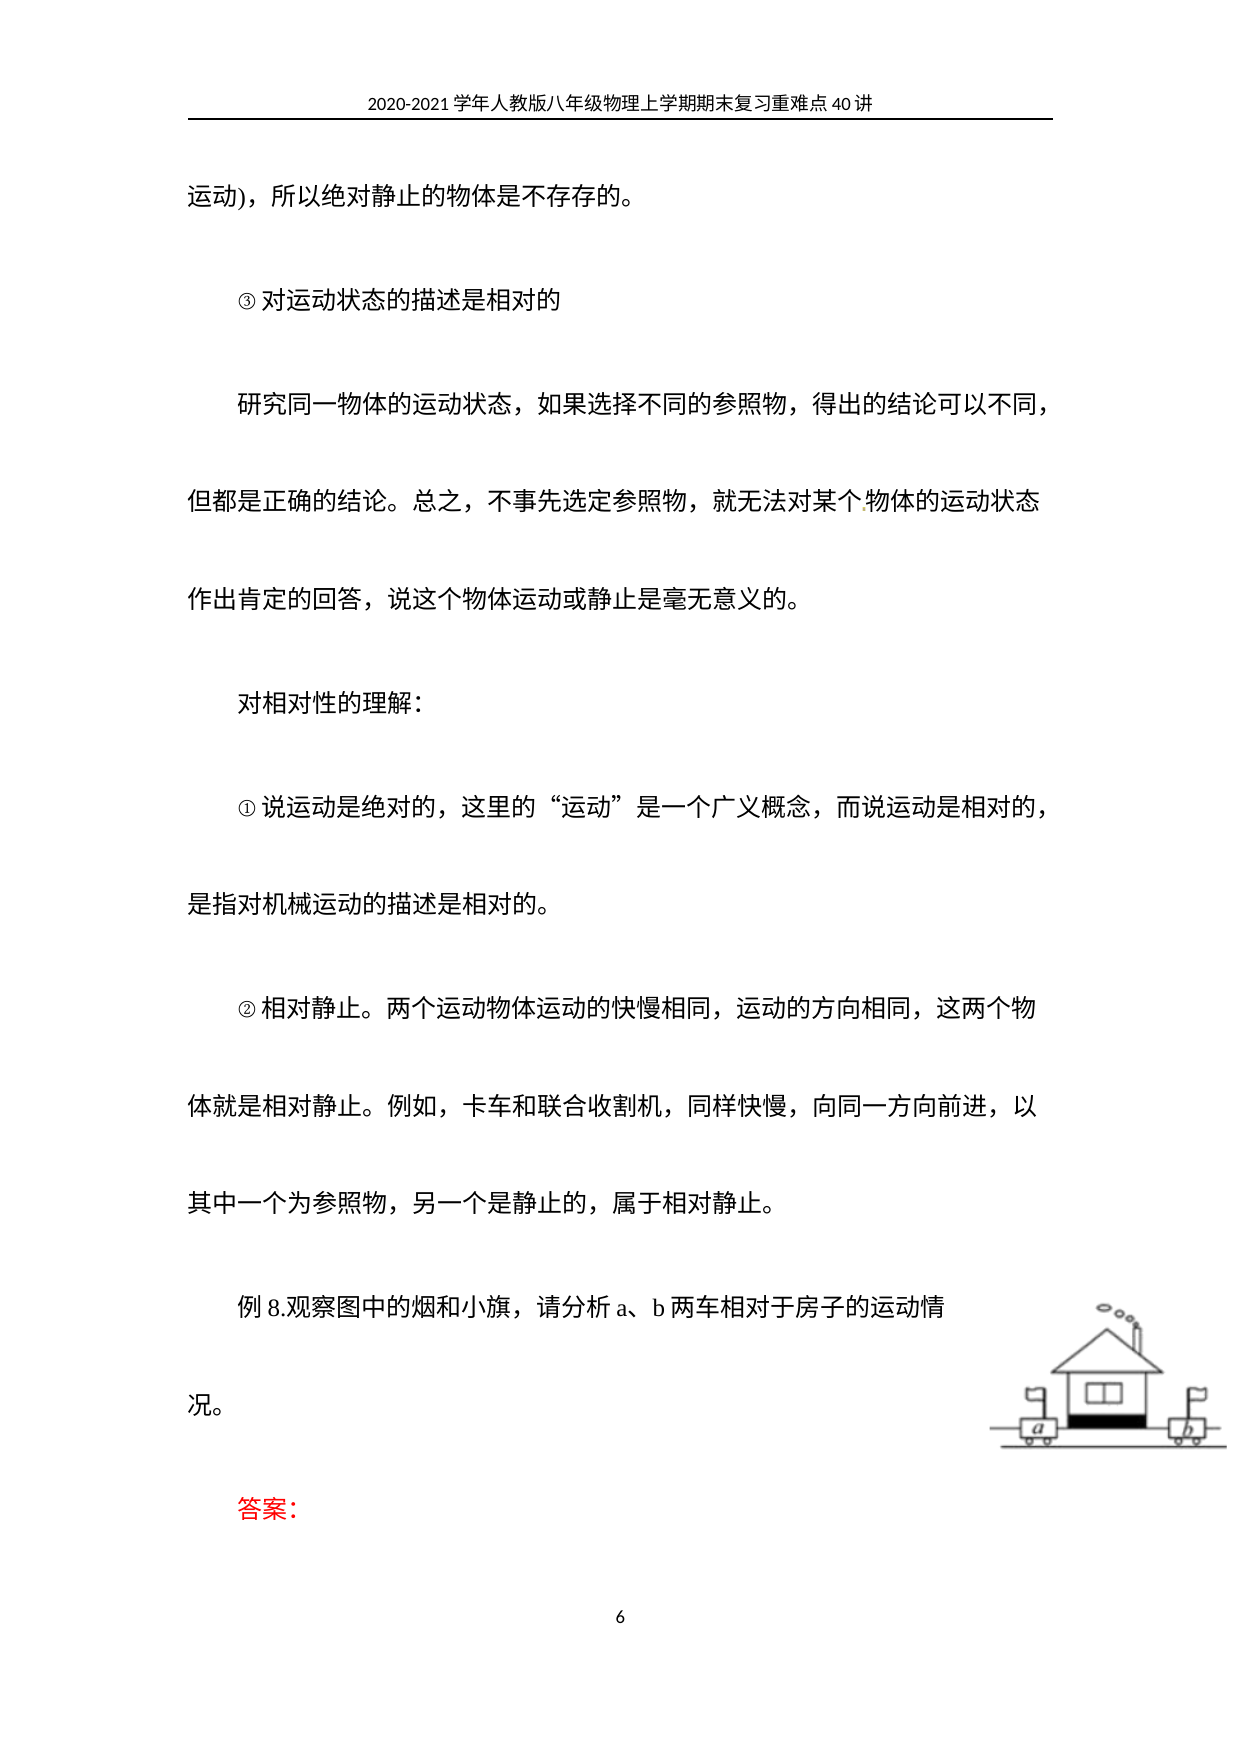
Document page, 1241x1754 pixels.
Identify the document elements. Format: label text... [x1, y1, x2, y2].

text ②相对静止。两个运动物体运动的快慢相同，运动的方向相同，这两个物体就是相对静止。例如，卡车和联合收割机，同样快慢，向同一方向前进，以其中一个为参照物，另一个是静止的，属于相对静止。 [187, 974, 1053, 1234]
text 研究同一物体的运动状态，如果选择不同的参照物，得出的结论可以不同，但都是正确的结论。总之，不事先选定参照物，就无法对某个物体的运动状态作出肯定的回答，说这个物体运动或静止是毫无意义的。 [187, 370, 1053, 630]
text 对相对性的理解： [187, 669, 1053, 734]
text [187, 162, 1053, 227]
text 例8.观察图中的烟和小旗，请分析a、b两车相对于房子的运动情况。 [187, 1273, 1053, 1436]
picture [989, 1296, 1241, 1464]
text 答案： [187, 1475, 1053, 1540]
text ③对运动状态的描述是相对的 [187, 266, 1053, 331]
text ①说运动是绝对的，这里的“运动”是一个广义概念，而说运动是相对的，是指对机械运动的描述是相对的。 [187, 773, 1053, 935]
